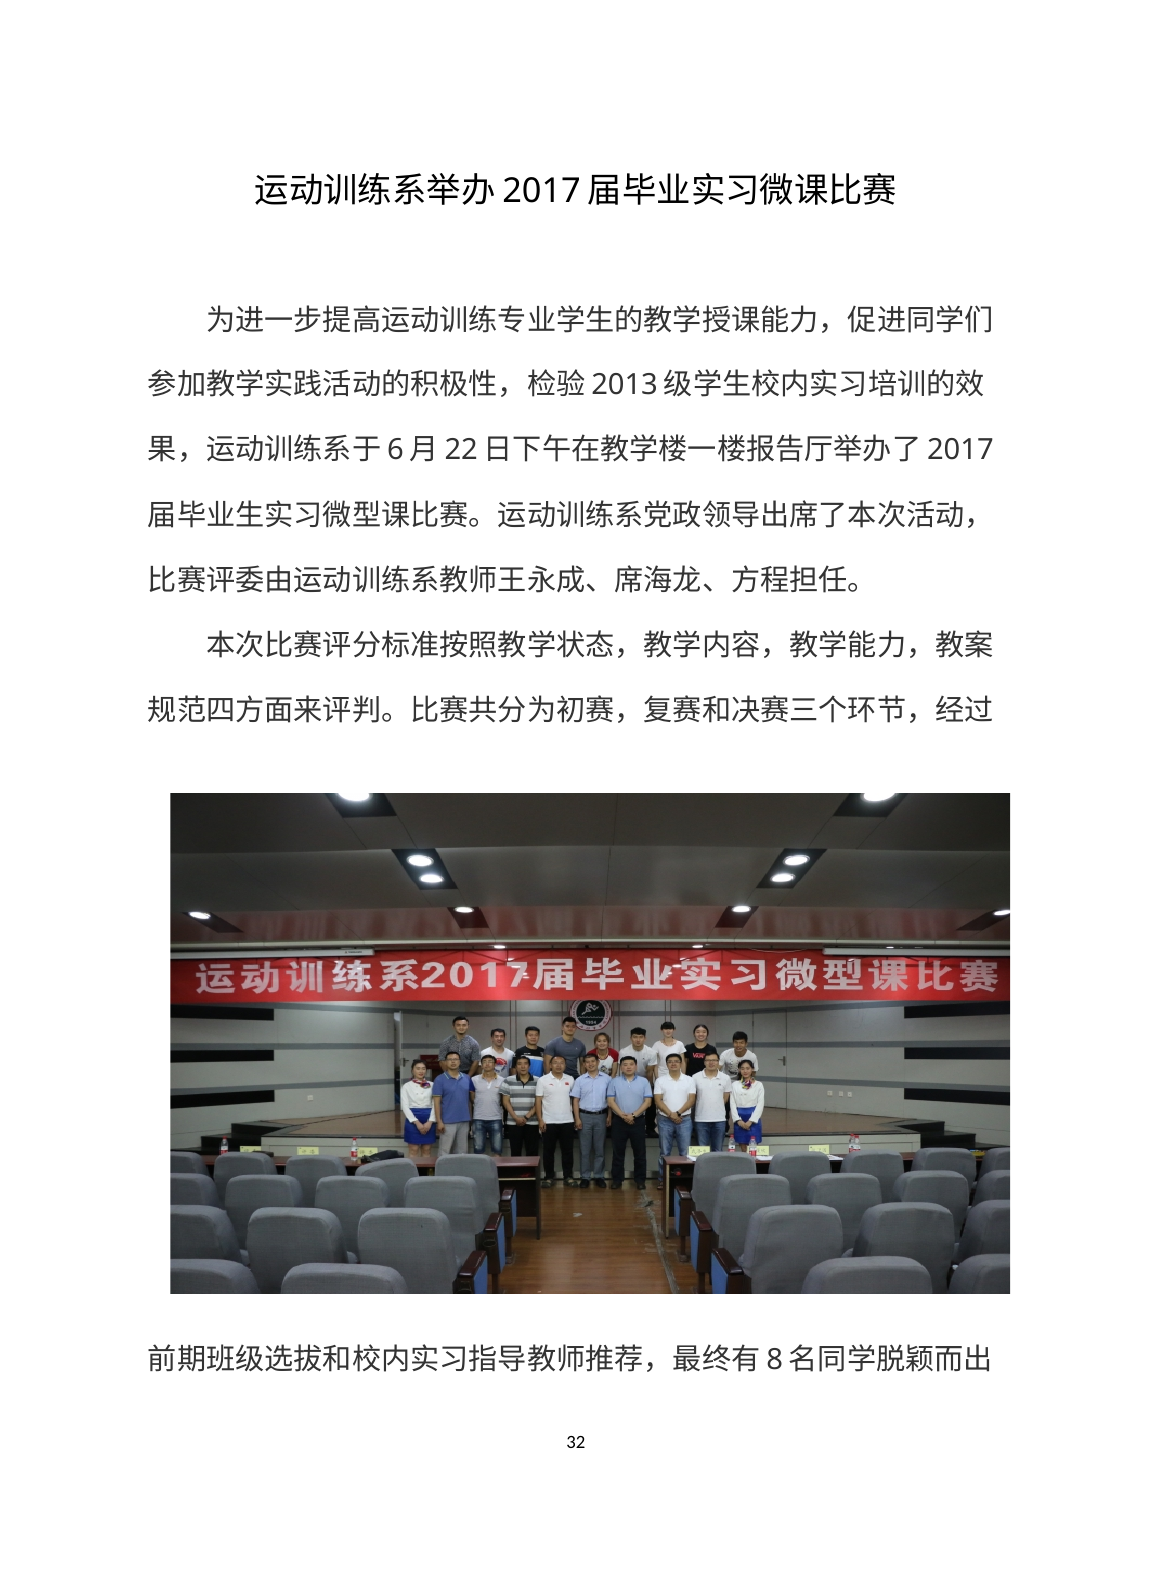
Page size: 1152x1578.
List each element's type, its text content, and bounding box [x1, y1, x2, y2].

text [148, 610, 1004, 1390]
picture [169, 793, 1010, 1294]
text 为进一步提高运动训练专业学生的教学授课能力，促进同学们参加教学实践活动的积极性，检验2013级学生校内实习培训的效果，运动训练系于6月22日下午在教学楼一楼报告厅举办了2017届毕业生实习微型课比赛。运动训练系党政领导出席了本次活动，比赛评委由运动训练系教师王永成、席海龙、方程担任。 [148, 285, 1004, 610]
text 运动训练系举办2017届毕业实习微课比赛 [148, 155, 1004, 220]
